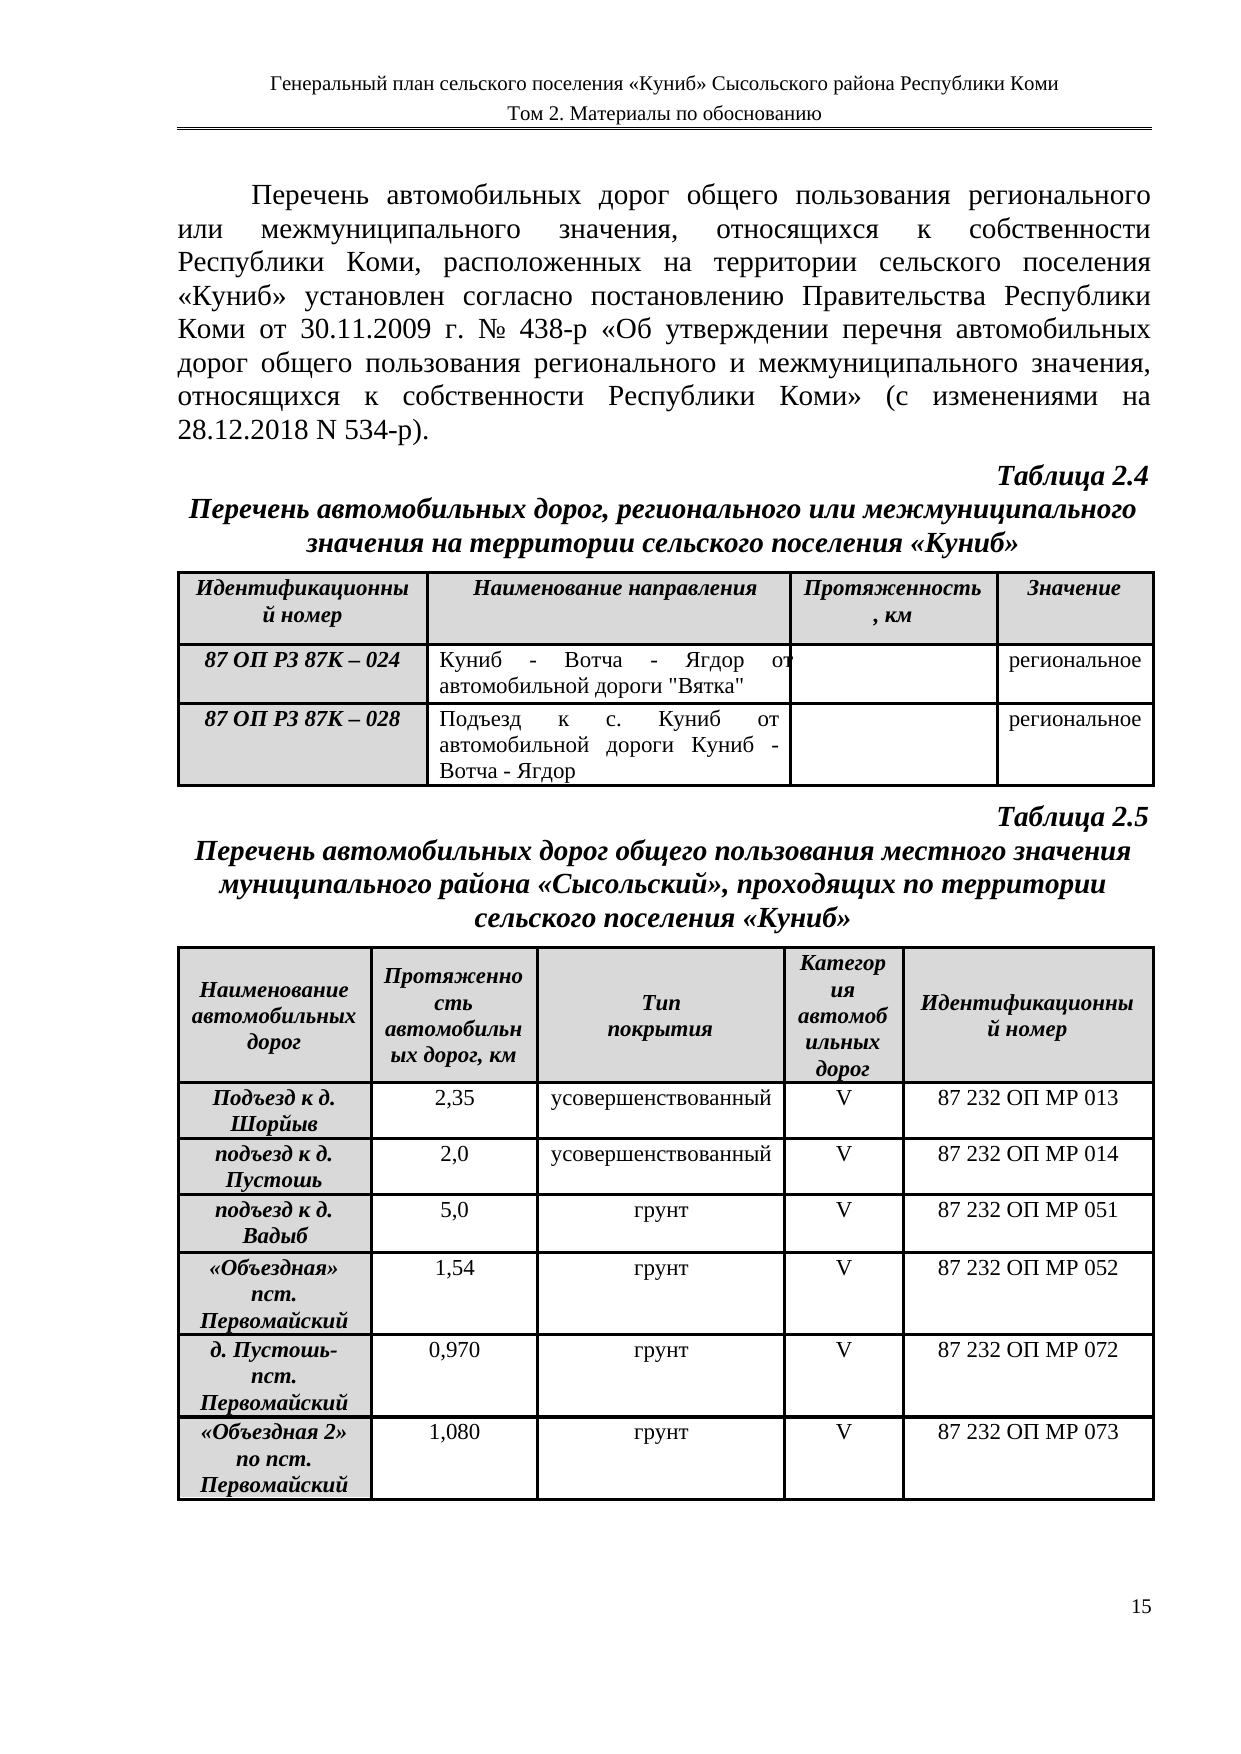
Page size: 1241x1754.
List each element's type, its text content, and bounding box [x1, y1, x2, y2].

table_cell усовершенствованный [539, 1140, 783, 1193]
table_header Идентификационный номер [180, 574, 426, 643]
table_cell V [786, 1419, 902, 1497]
table_cell [792, 646, 996, 702]
table_cell подъезд к д. Вадыб [180, 1196, 370, 1251]
table_cell Подъезд к д. Шорйыв [180, 1084, 370, 1137]
text Перечень автомобильных дорог, регионального или межмуниципального значения на территории сельского поселения «Куниб» [177, 492, 1152, 559]
table_cell 5,0 [373, 1196, 536, 1251]
table_header Значение [999, 574, 1152, 643]
table_cell V [786, 1254, 902, 1333]
table_cell «Объездная 2» по пст. Первомайский [180, 1419, 370, 1497]
table_cell 87 ОП РЗ 87К – 028 [180, 705, 426, 784]
table_cell подъезд к д. Пустошь [180, 1140, 370, 1193]
text Перечень автомобильных дорог общего пользования местного значения муниципального района «Сысольский», проходящих по территории сельского поселения «Куниб» [177, 833, 1152, 934]
table_cell Куниб - Вотча - Ягдор от автомобильной дороги "Вятка" [429, 646, 789, 702]
table_cell [792, 705, 996, 784]
table_cell V [786, 1084, 902, 1137]
table_cell 87 232 ОП МР 073 [905, 1419, 1152, 1497]
table_cell 0,970 [373, 1336, 536, 1415]
table_cell V [786, 1336, 902, 1415]
table_cell региональное [999, 646, 1152, 702]
table_cell д. Пустошь-пст. Первомайский [180, 1336, 370, 1415]
table_cell грунт [539, 1196, 783, 1251]
table_cell Подъезд к с. Куниб от автомобильной дороги Куниб - Вотча - Ягдор [429, 705, 789, 784]
table_cell усовершенствованный [539, 1084, 783, 1137]
text Перечень автомобильных дорог общего пользования регионального или межмуниципального значения, относящихся к собственности Республики Коми, расположенных на территории сельского поселения «Куниб» установлен согласно постановлению Правительства Республики Коми от 30.11.2009 г. № 438-р «Об утверждении перечня автомобильных дорог общего пользования регионального и межмуниципального значения, относящихся к собственности Республики Коми» (с изменениями на 28.12.2018 N 534-р). [177, 177, 1152, 446]
table_cell 1,54 [373, 1254, 536, 1333]
table_cell 87 232 ОП МР 051 [905, 1196, 1152, 1251]
table_header Тип покрытия [539, 949, 783, 1081]
table_header Наименование автомобильных дорог [180, 949, 370, 1081]
table_cell «Объездная» пст. Первомайский [180, 1254, 370, 1333]
table_cell грунт [539, 1336, 783, 1415]
table_cell 87 232 ОП МР 014 [905, 1140, 1152, 1193]
text Таблица 2.4 [177, 458, 1152, 492]
table_cell региональное [999, 705, 1152, 784]
text Таблица 2.5 [177, 799, 1152, 833]
table_cell V [786, 1196, 902, 1251]
table_cell 2,0 [373, 1140, 536, 1193]
table_cell грунт [539, 1254, 783, 1333]
table_cell грунт [539, 1419, 783, 1497]
table_header Идентификационный номер [905, 949, 1152, 1081]
table_cell 87 232 ОП МР 052 [905, 1254, 1152, 1333]
table_cell V [786, 1140, 902, 1193]
table_cell 2,35 [373, 1084, 536, 1137]
table_header Наименование направления [429, 574, 789, 643]
table_cell 87 232 ОП МР 072 [905, 1336, 1152, 1415]
table_header Протяженность, км [792, 574, 996, 643]
table_header Категория автомобильных дорог [786, 949, 902, 1081]
table_header Протяженность автомобильных дорог, км [373, 949, 536, 1081]
table_cell 87 ОП РЗ 87К – 024 [180, 646, 426, 702]
table_cell 1,080 [373, 1419, 536, 1497]
table_cell 87 232 ОП МР 013 [905, 1084, 1152, 1137]
